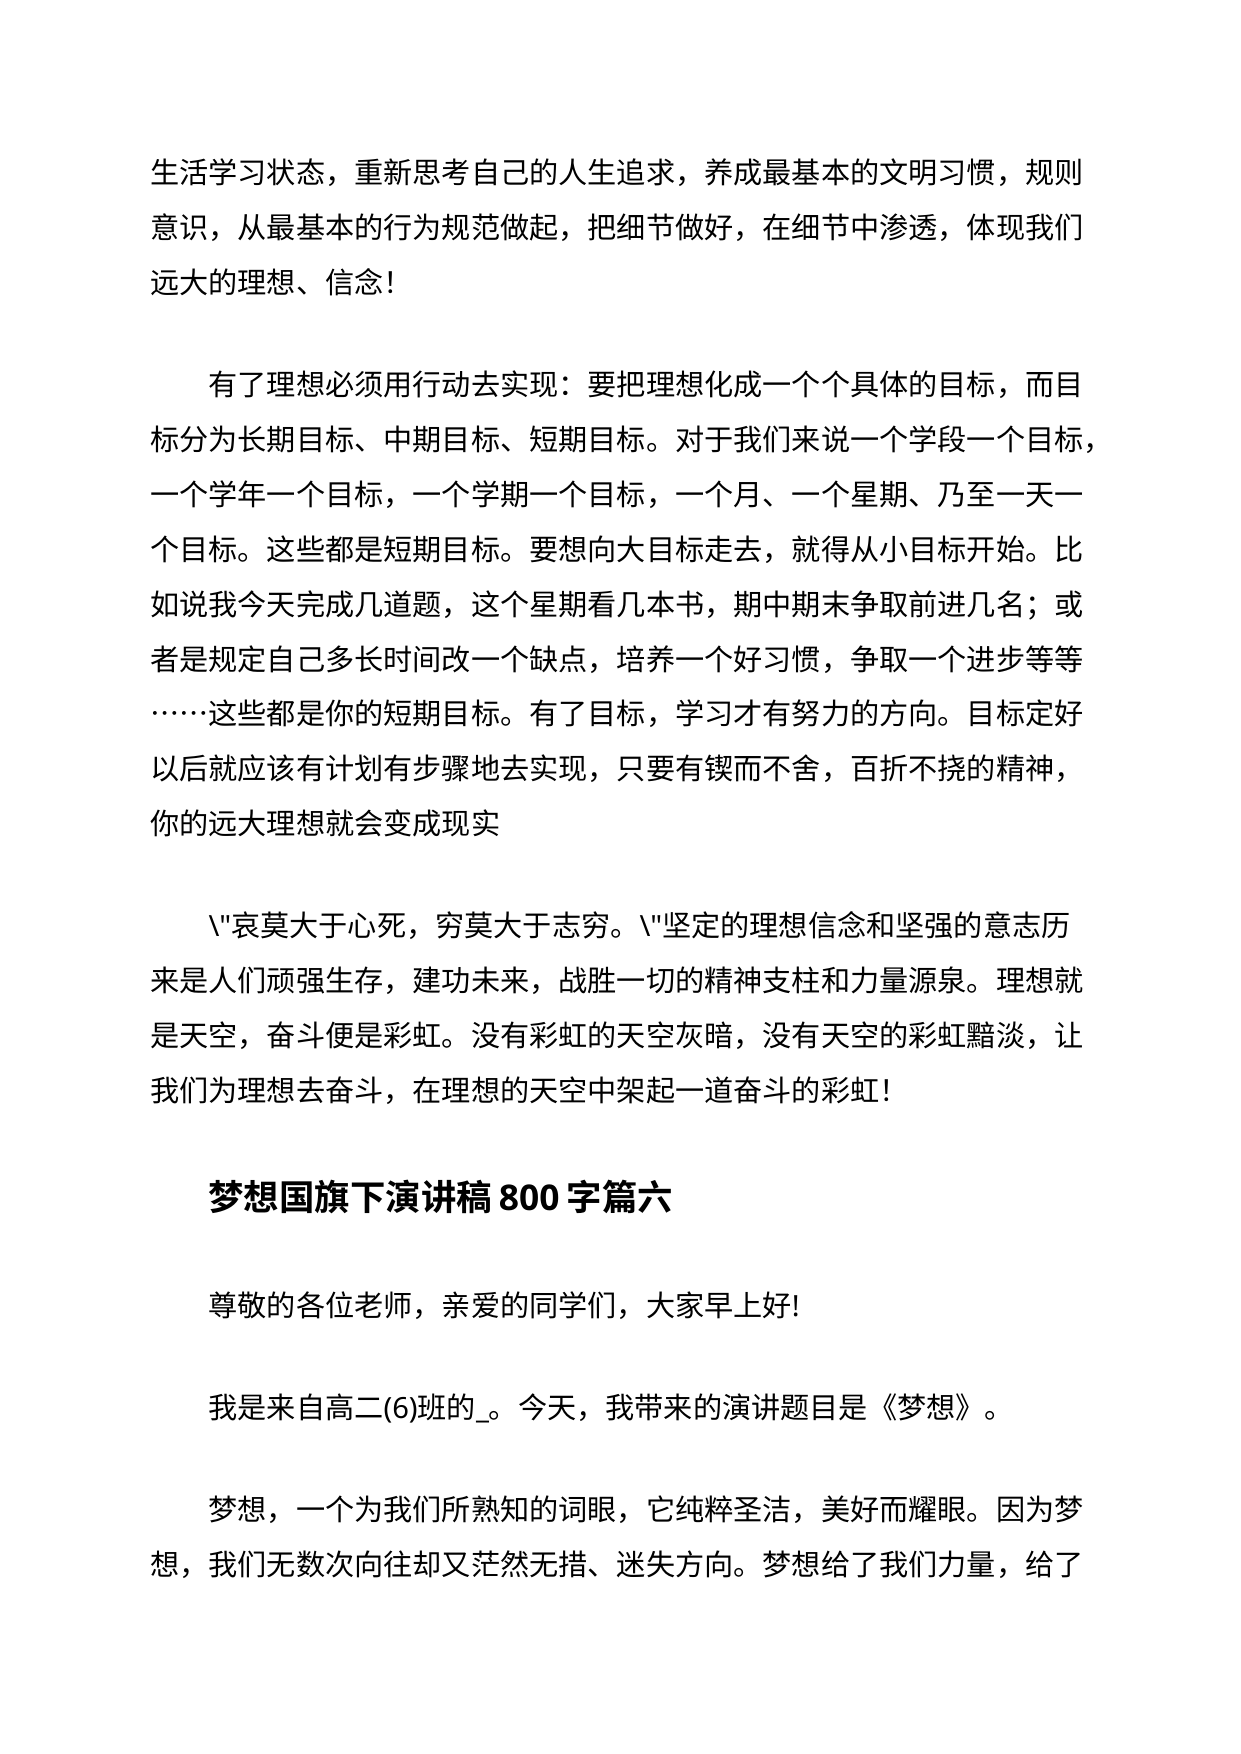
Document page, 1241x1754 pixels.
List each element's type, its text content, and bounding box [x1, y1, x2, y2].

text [150, 150, 1090, 302]
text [150, 1487, 1090, 1584]
text 有了理想必须用行动去实现：要把理想化成一个个具体的目标，而目标分为长期目标、中期目标、短期目标。对于我们来说一个学段一个目标，一个学年一个目标，一个学期一个目标，一个月、一个星期、乃至一天一个目标。这些都是短期目标。要想向大目标走去，就得从小目标开始。比如说我今天完成几道题，这个星期看几本书，期中期末争取前进几名；或者是规定自己多长时间改一个缺点，培养一个好习惯，争取一个进步等等……这些都是你的短期目标。有了目标，学习才有努力的方向。目标定好以后就应该有计划有步骤地去实现，只要有锲而不舍，百折不挠的精神，你的远大理想就会变成现实 [150, 362, 1090, 843]
text 我是来自高二(6)班的_。今天，我带来的演讲题目是《梦想》。 [150, 1384, 1090, 1427]
text \"哀莫大于心死，穷莫大于志穷。\"坚定的理想信念和坚强的意志历来是人们顽强生存，建功未来，战胜一切的精神支柱和力量源泉。理想就是天空，奋斗便是彩虹。没有彩虹的天空灰暗，没有天空的彩虹黯淡，让我们为理想去奋斗，在理想的天空中架起一道奋斗的彩虹！ [150, 902, 1090, 1109]
text 梦想国旗下演讲稿800字篇六 [150, 1169, 1090, 1220]
text 尊敬的各位老师，亲爱的同学们，大家早上好! [150, 1283, 1090, 1325]
